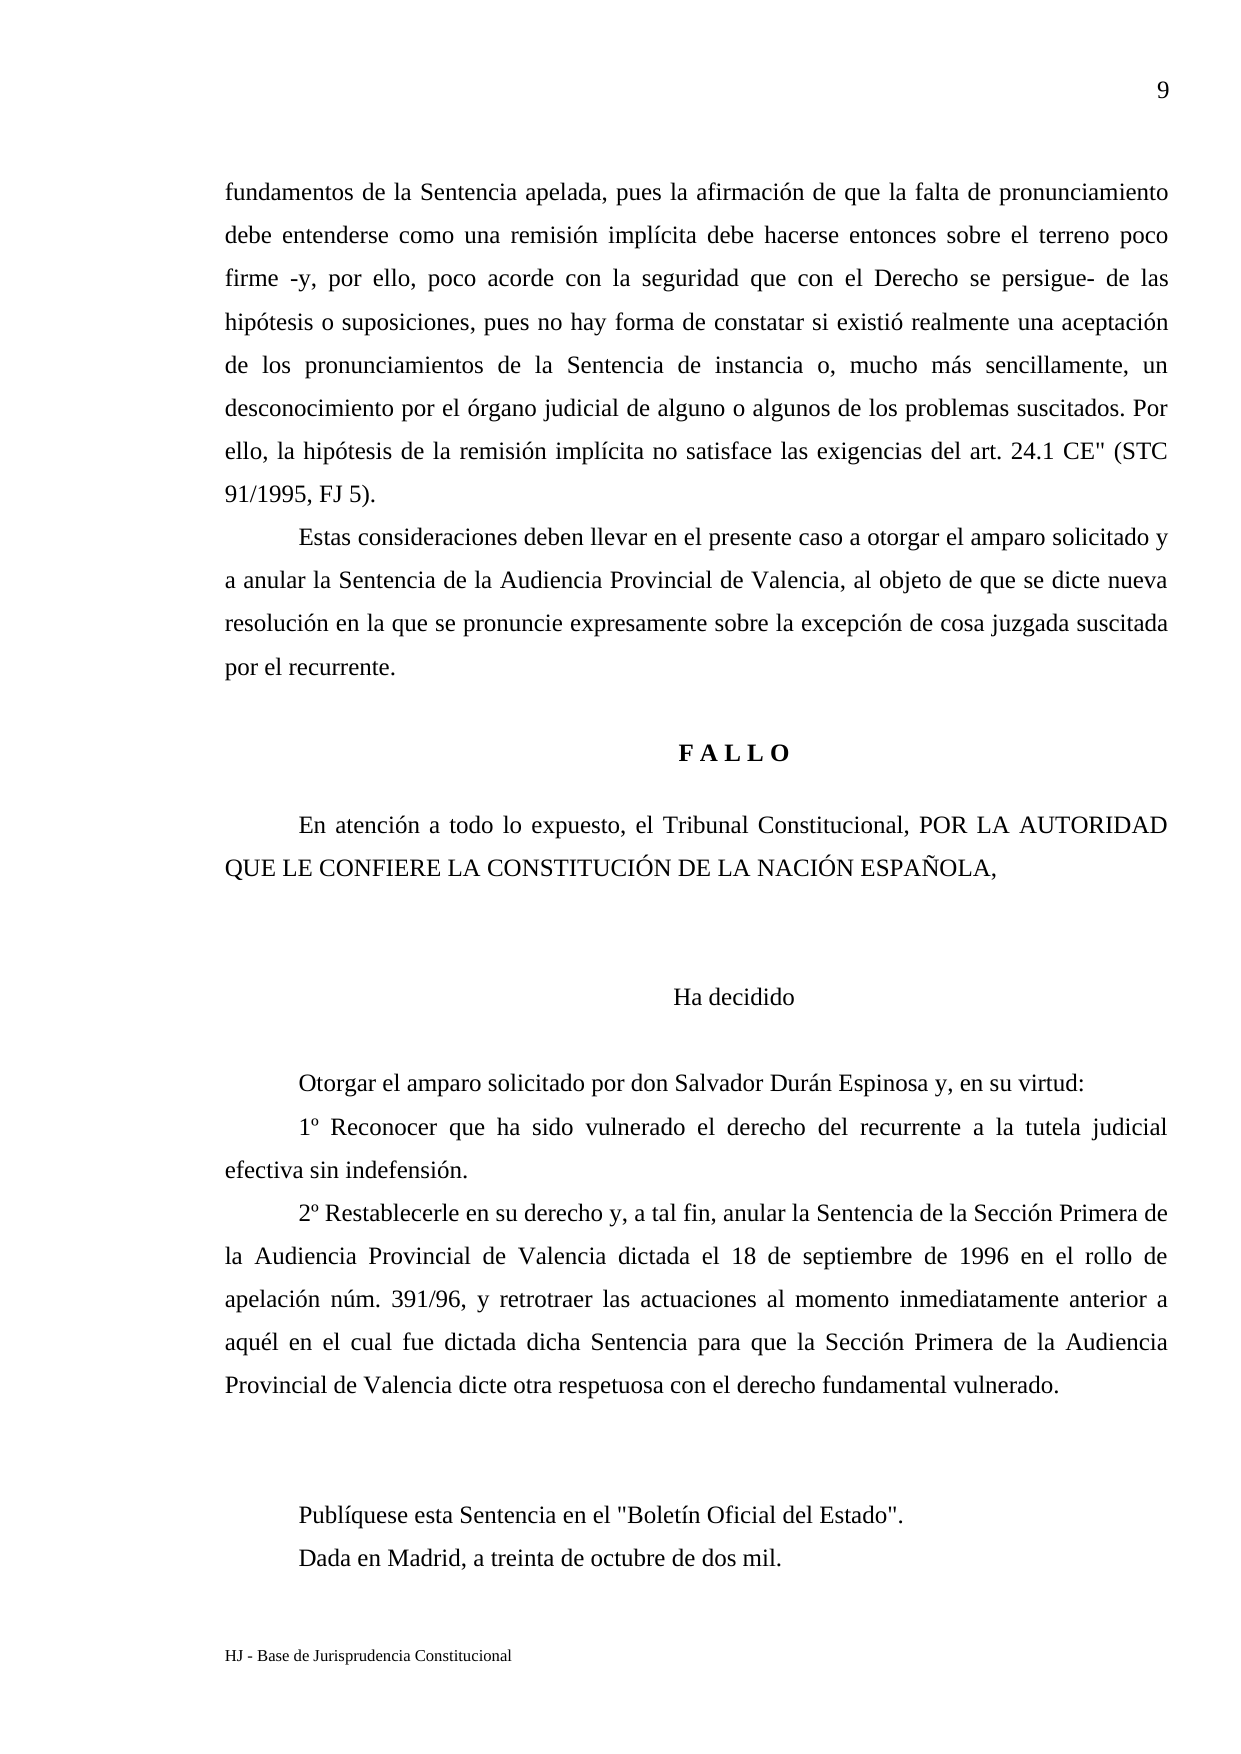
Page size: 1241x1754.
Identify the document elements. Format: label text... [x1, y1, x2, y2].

text Dada en Madrid, a treinta de octubre de dos mil. [224, 1543, 1169, 1572]
text 1º Reconocer que ha sido vulnerado el derecho del recurrente a la tutela judicial efectiva sin indefensión. [224, 1112, 1169, 1183]
text Estas consideraciones deben llevar en el presente caso a otorgar el amparo solicitado y a anular la Sentencia de la Audiencia Provincial de Valencia, al objeto de que se dicte nueva resolución en la que se pronuncie expresamente sobre la excepción de cosa juzgada suscitada por el recurrente. [224, 522, 1169, 680]
text Otorgar el amparo solicitado por don Salvador Durán Espinosa y, en su virtud: [224, 1068, 1169, 1097]
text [224, 177, 1169, 508]
text En atención a todo lo expuesto, el Tribunal Constitucional, POR LA AUTORIDAD QUE LE CONFIERE LA CONSTITUCIÓN DE LA NACIÓN ESPAÑOLA, [224, 810, 1169, 882]
text 2º Restablecerle en su derecho y, a tal fin, anular la Sentencia de la Sección Primera de la Audiencia Provincial de Valencia dictada el 18 de septiembre de 1996 en el rollo de apelación núm. 391/96, y retrotraer las actuaciones al momento inmediatamente anterior a aquél en el cual fue dictada dicha Sentencia para que la Sección Primera de la Audiencia Provincial de Valencia dicte otra respetuosa con el derecho fundamental vulnerado. [224, 1198, 1169, 1399]
subtitle F A L L O [224, 738, 1169, 767]
text Publíquese esta Sentencia en el "Boletín Oficial del Estado". [224, 1500, 1169, 1528]
text Ha decidido [224, 982, 1169, 1011]
